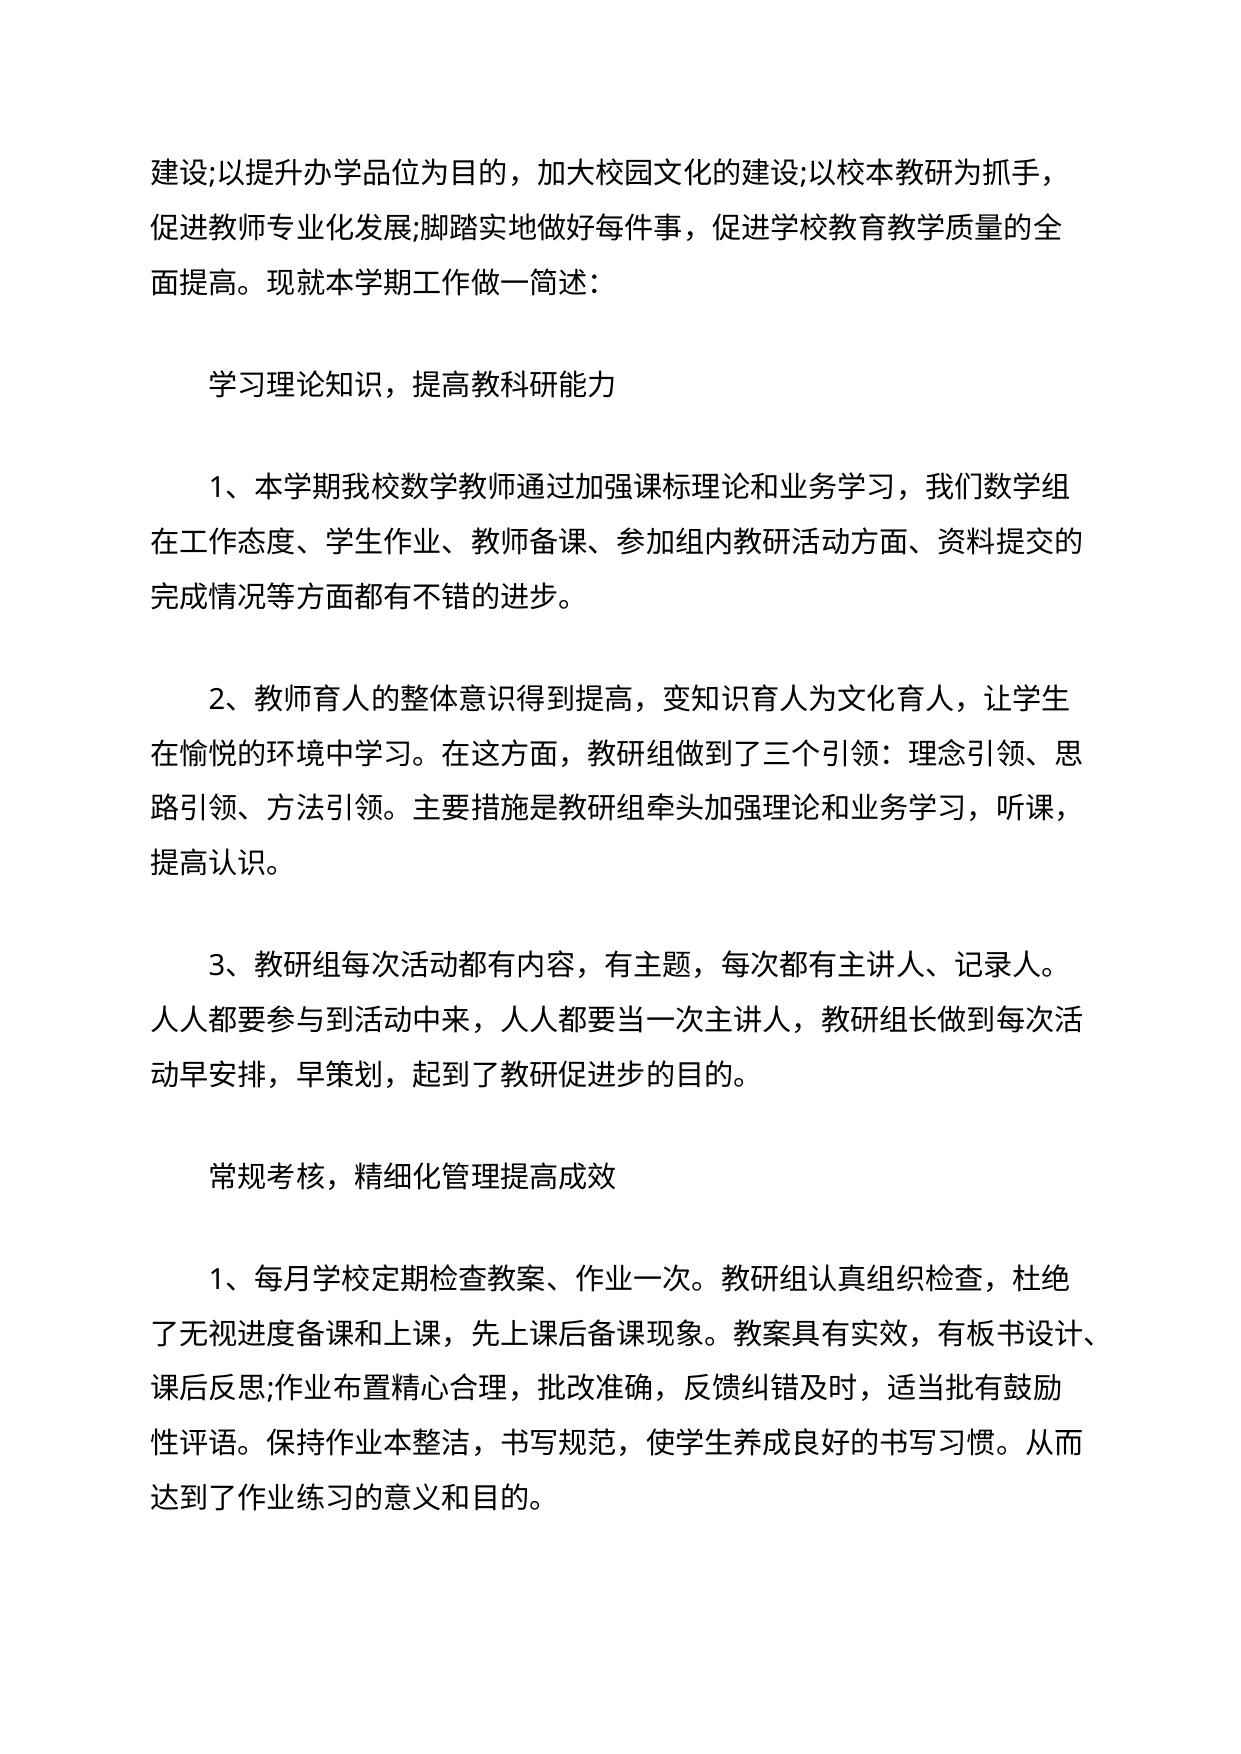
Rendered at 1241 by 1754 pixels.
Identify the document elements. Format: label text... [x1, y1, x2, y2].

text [150, 150, 1090, 302]
text 2、教师育人的整体意识得到提高，变知识育人为文化育人，让学生在愉悦的环境中学习。在这方面，教研组做到了三个引领：理念引领、思路引领、方法引领。主要措施是教研组牵头加强理论和业务学习，听课，提高认识。 [150, 675, 1090, 882]
text 常规考核，精细化管理提高成效 [150, 1153, 1090, 1196]
text 3、教研组每次活动都有内容，有主题，每次都有主讲人、记录人。人人都要参与到活动中来，人人都要当一次主讲人，教研组长做到每次活动早安排，早策划，起到了教研促进步的目的。 [150, 942, 1090, 1094]
text 1、每月学校定期检查教案、作业一次。教研组认真组织检查，杜绝了无视进度备课和上课，先上课后备课现象。教案具有实效，有板书设计、课后反思;作业布置精心合理，批改准确，反馈纠错及时，适当批有鼓励性评语。保持作业本整洁，书写规范，使学生养成良好的书写习惯。从而达到了作业练习的意义和目的。 [150, 1255, 1090, 1517]
text 1、本学期我校数学教师通过加强课标理论和业务学习，我们数学组在工作态度、学生作业、教师备课、参加组内教研活动方面、资料提交的完成情况等方面都有不错的进步。 [150, 463, 1090, 616]
text 学习理论知识，提高教科研能力 [150, 362, 1090, 404]
